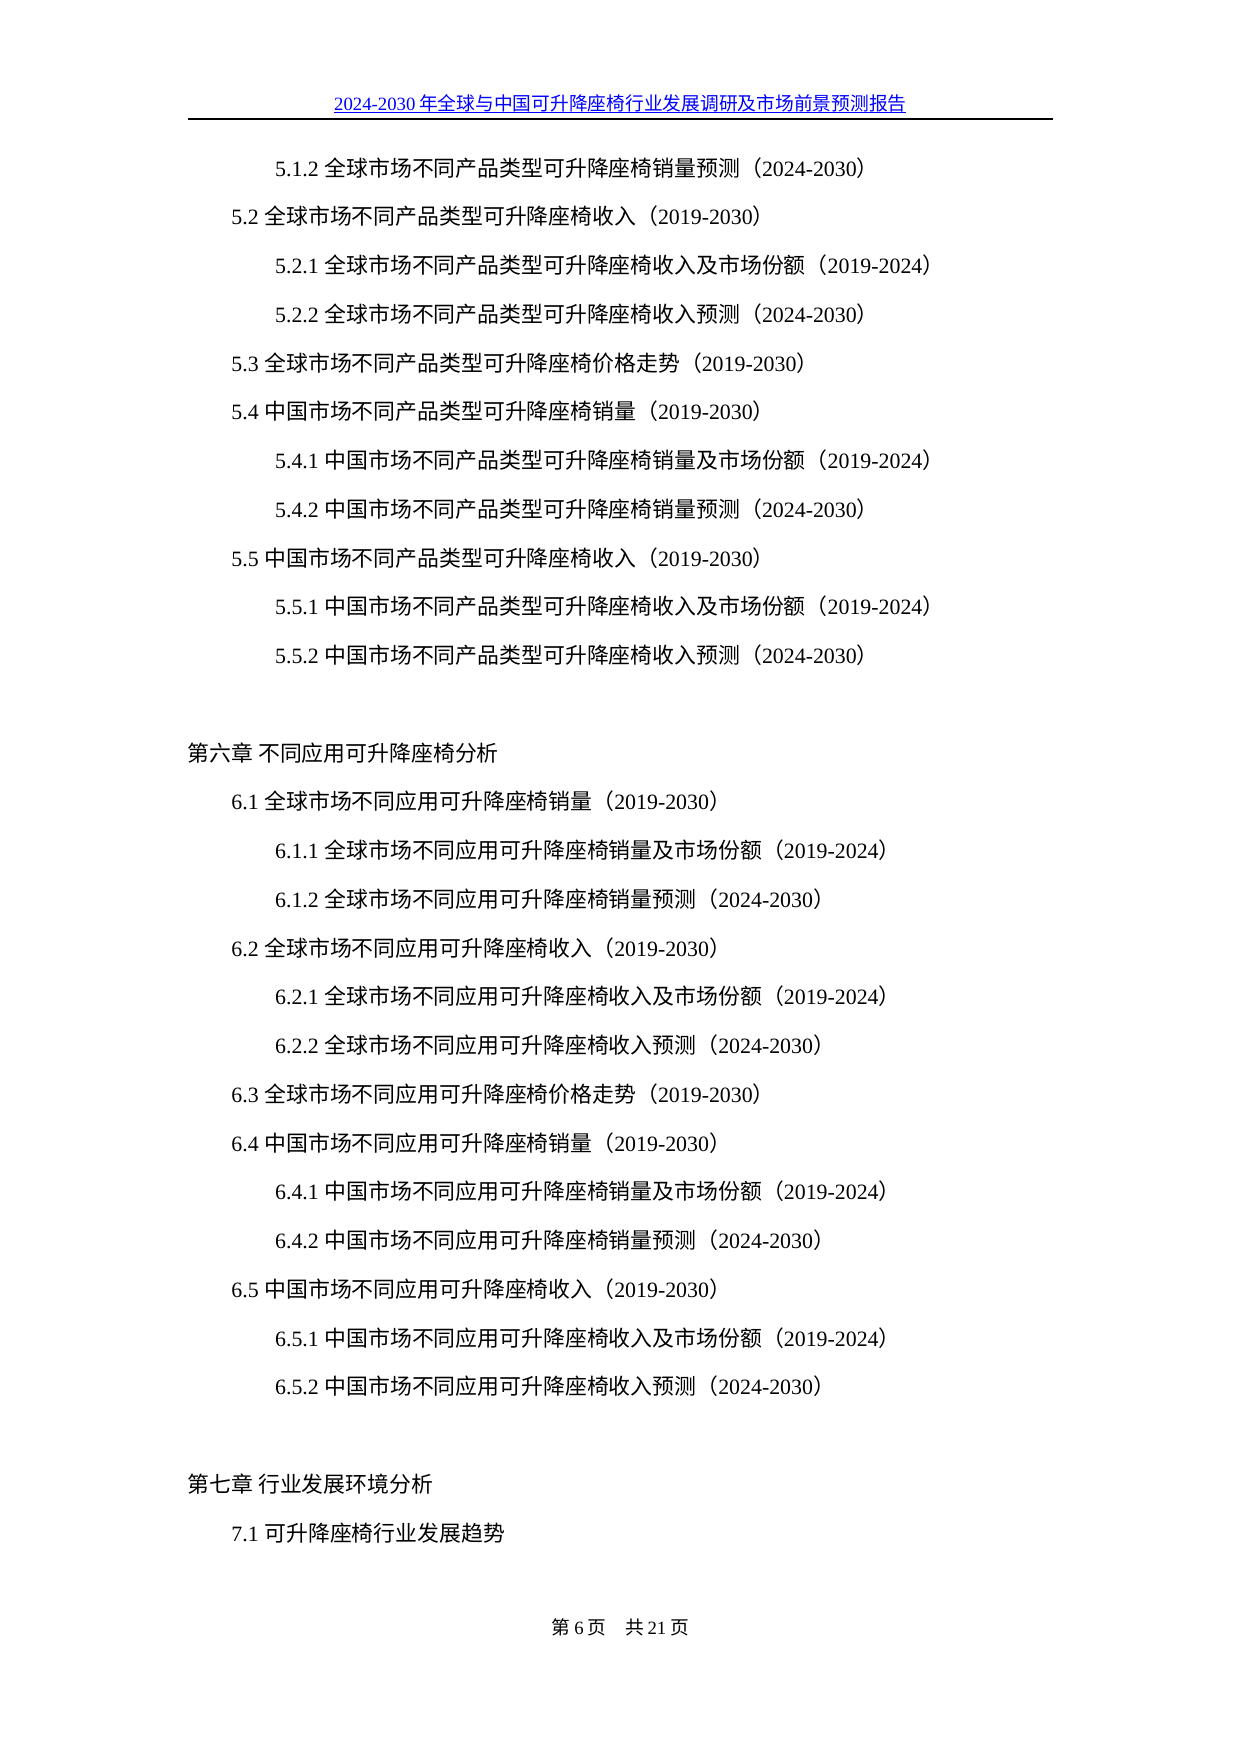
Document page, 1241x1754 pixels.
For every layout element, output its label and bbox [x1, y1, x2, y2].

text [187, 150, 1053, 1548]
